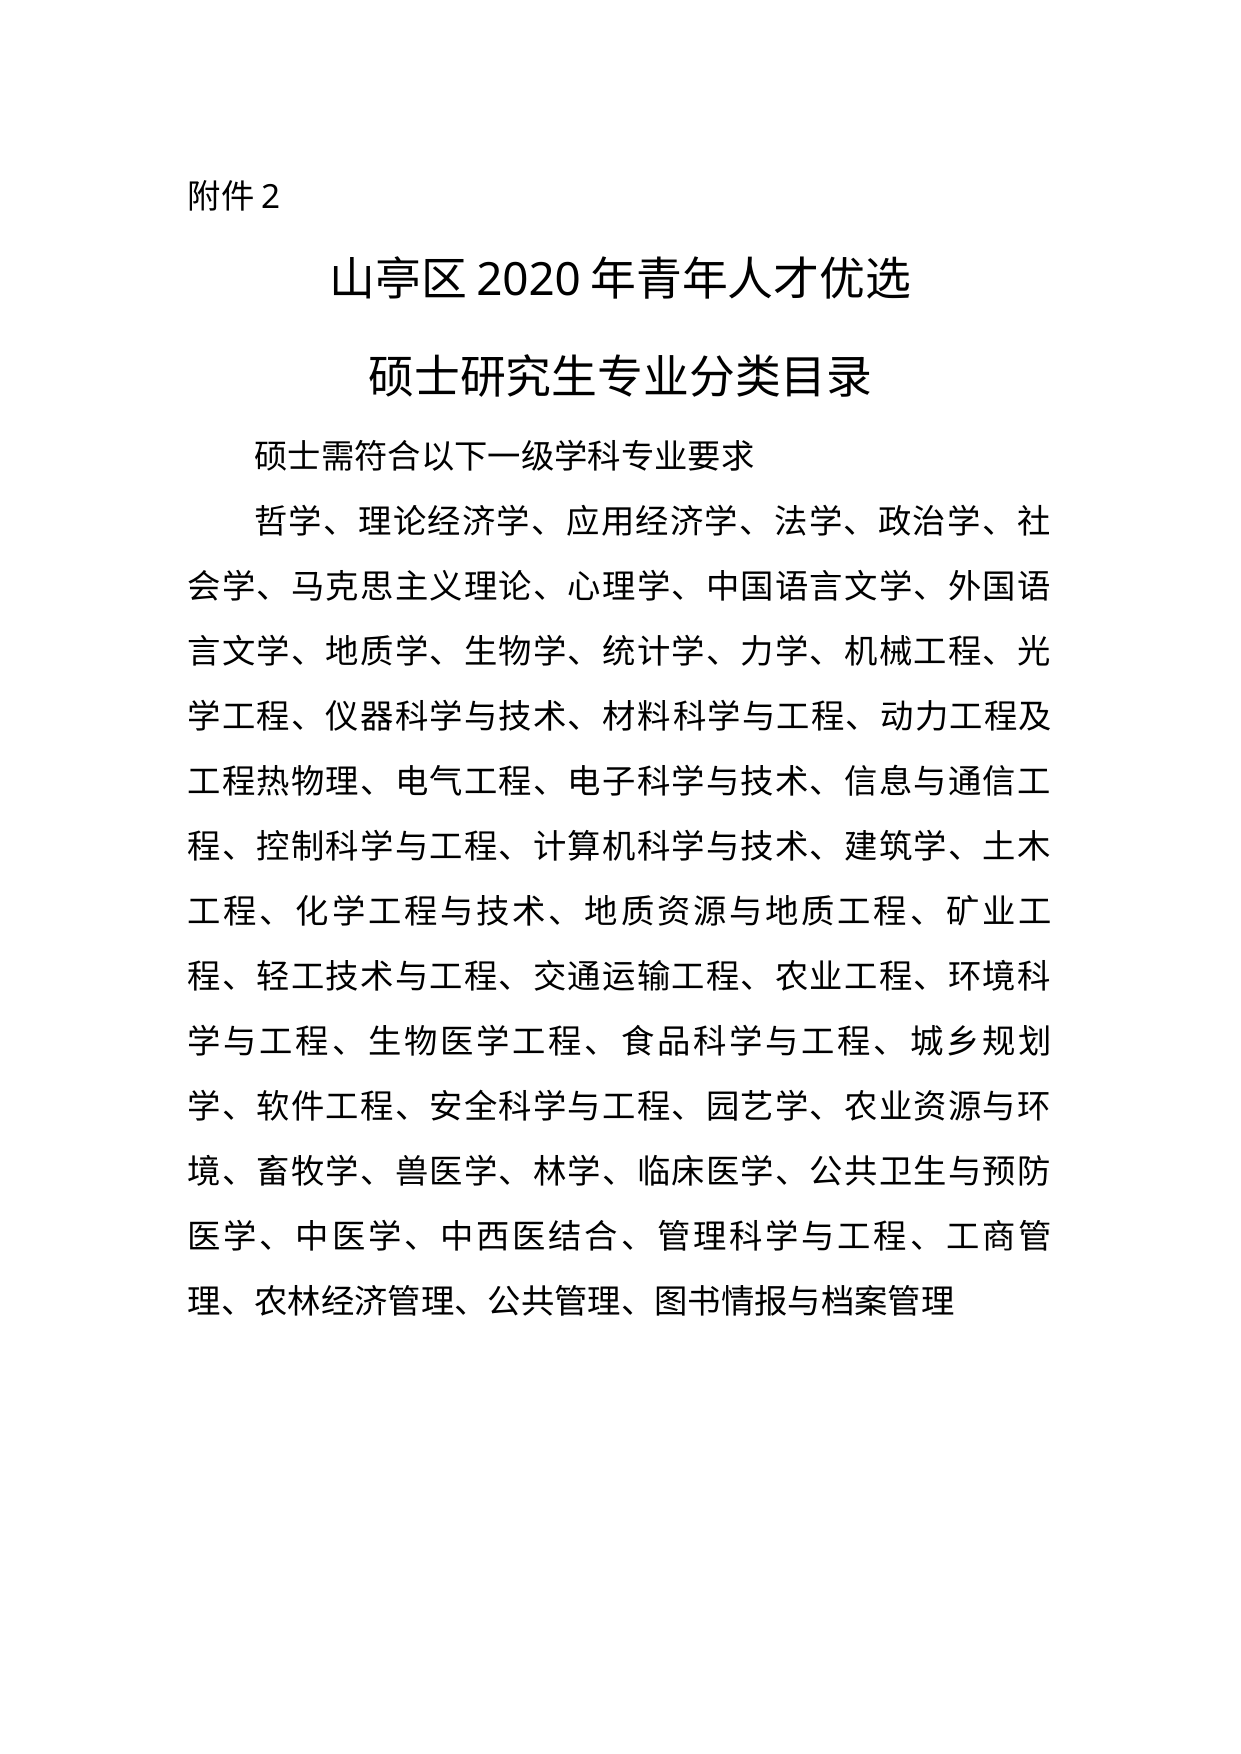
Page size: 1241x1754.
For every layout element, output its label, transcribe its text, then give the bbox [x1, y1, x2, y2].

text 哲学、理论经济学、应用经济学、法学、政治学、社会学、马克思主义理论、心理学、中国语言文学、外国语言文学、地质学、生物学、统计学、力学、机械工程、光学工程、仪器科学与技术、材料科学与工程、动力工程及工程热物理、电气工程、电子科学与技术、信息与通信工程、控制科学与工程、计算机科学与技术、建筑学、土木工程、化学工程与技术、地质资源与地质工程、矿业工程、轻工技术与工程、交通运输工程、农业工程、环境科学与工程、生物医学工程、食品科学与工程、城乡规划学、软件工程、安全科学与工程、园艺学、农业资源与环境、畜牧学、兽医学、林学、临床医学、公共卫生与预防医学、中医学、中西医结合、管理科学与工程、工商管理、农林经济管理、公共管理、图书情报与档案管理 [187, 487, 1053, 1332]
text 硕士需符合以下一级学科专业要求 [187, 422, 1053, 487]
text 硕士研究生专业分类目录 [187, 324, 1053, 422]
text 山亭区2020年青年人才优选 [187, 227, 1053, 324]
text 附件2 [187, 162, 1053, 227]
